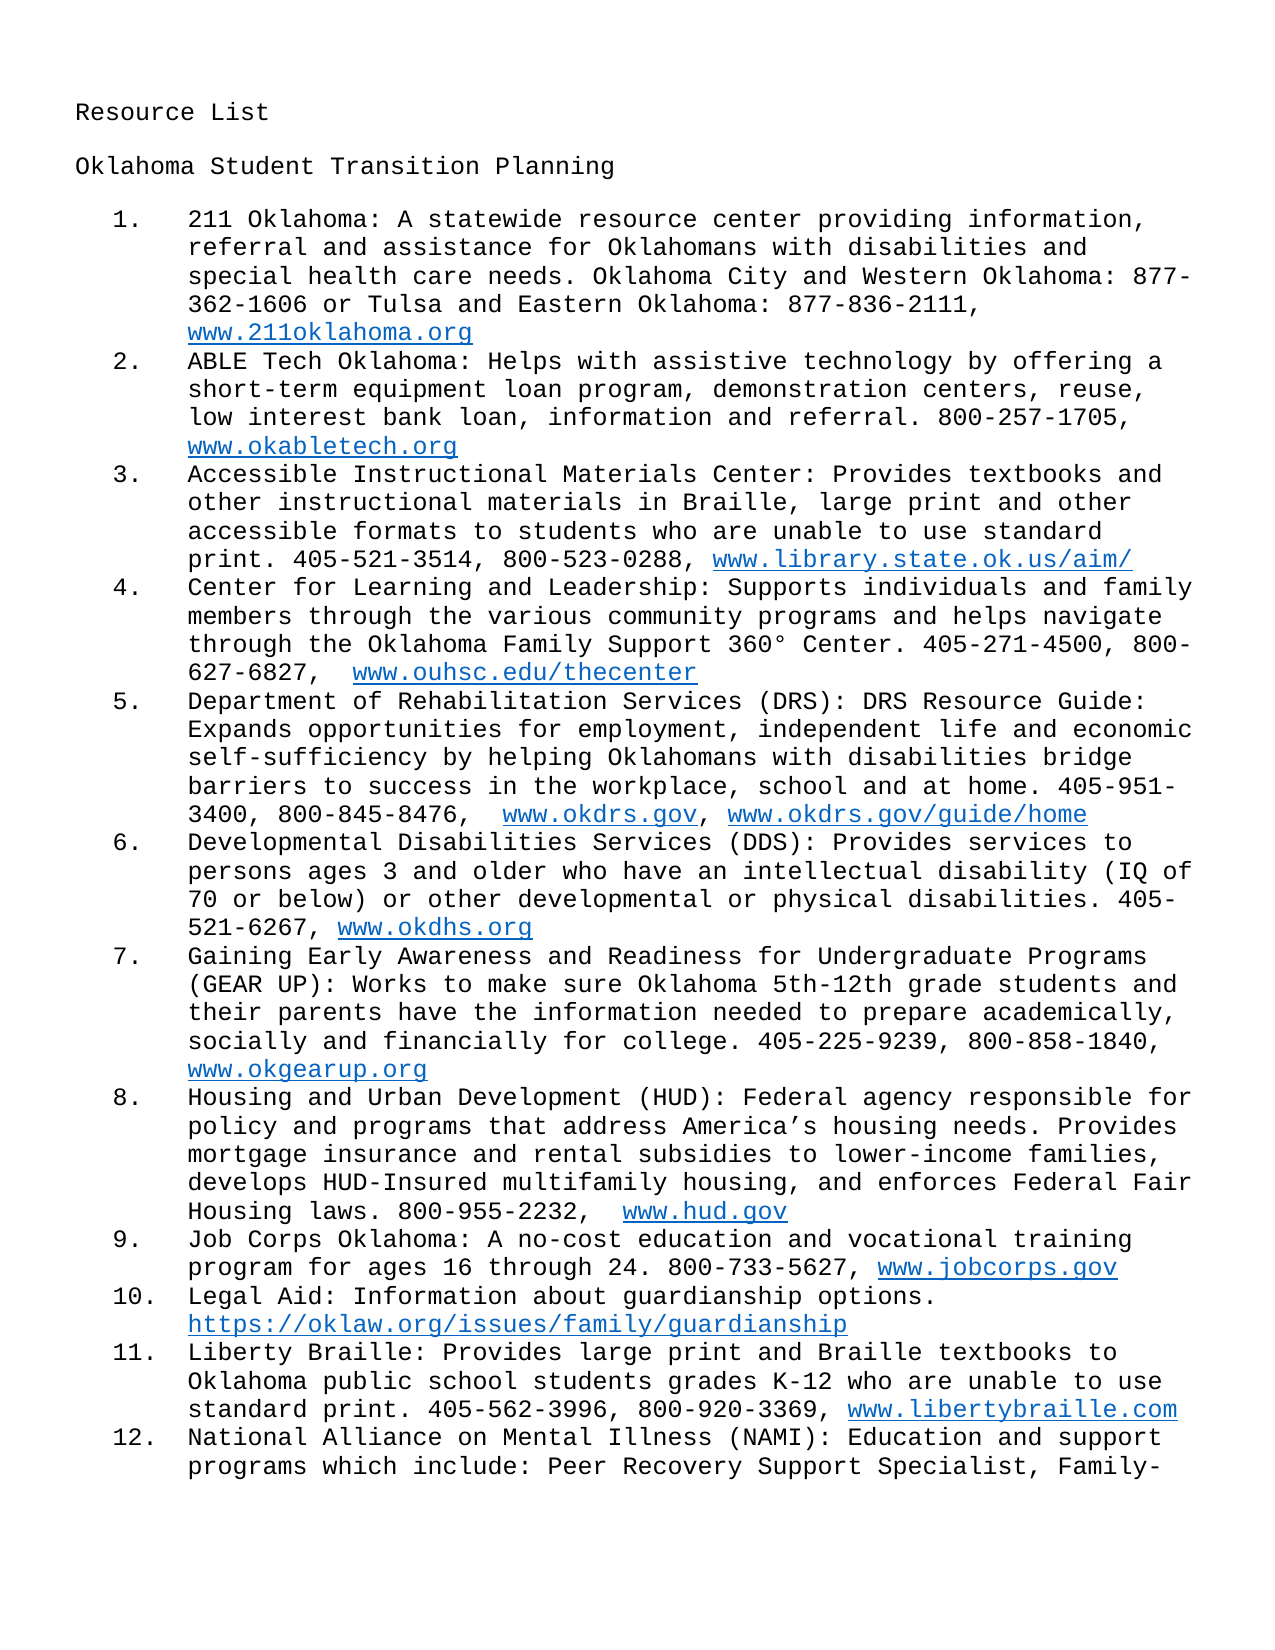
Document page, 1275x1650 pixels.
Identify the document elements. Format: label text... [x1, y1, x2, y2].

list Job Corps Oklahoma: A no-cost education and vocational training program for ages 16 through 24. 800-733-5627, www.jobcorps.gov [112, 1227, 1200, 1283]
list Department of Rehabilitation Services (DRS): DRS Resource Guide: Expands opportunities for employment, independent life and economic self-sufficiency by helping Oklahomans with disabilities bridge barriers to success in the workplace, school and at home. 405-951-3400, 800-845-8476, www.okdrs.gov, www.okdrs.gov/guide/home [112, 688, 1200, 830]
list 211 Oklahoma: A statewide resource center providing information, referral and assistance for Oklahomans with disabilities and special health care needs. Oklahoma City and Western Oklahoma: 877-362-1606 or Tulsa and Eastern Oklahoma: 877-836-2111, www.211oklahoma.org [112, 207, 1200, 348]
list Developmental Disabilities Services (DDS): Provides services to persons ages 3 and older who have an intellectual disability (IQ of 70 or below) or other developmental or physical disabilities. 405-521-6267, www.okdhs.org [112, 830, 1200, 943]
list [112, 1425, 1200, 1482]
list Housing and Urban Development (HUD): Federal agency responsible for policy and programs that address America’s housing needs. Provides mortgage insurance and rental subsidies to lower-income families, develops HUD-Insured multifamily housing, and enforces Federal Fair Housing laws. 800-955-2232, www.hud.gov [112, 1085, 1200, 1227]
list ABLE Tech Oklahoma: Helps with assistive technology by offering a short-term equipment loan program, demonstration centers, reuse, low interest bank loan, information and referral. 800-257-1705, www.okabletech.org [112, 348, 1200, 462]
list Gaining Early Awareness and Readiness for Undergraduate Programs (GEAR UP): Works to make sure Oklahoma 5th-12th grade students and their parents have the information needed to prepare academically, socially and financially for college. 405-225-9239, 800-858-1840, www.okgearup.org [112, 943, 1200, 1085]
list Center for Learning and Leadership: Supports individuals and family members through the various community programs and helps navigate through the Oklahoma Family Support 360° Center. 405-271-4500, 800-627-6827, www.ouhsc.edu/thecenter [112, 575, 1200, 688]
list Liberty Braille: Provides large print and Braille textbooks to Oklahoma public school students grades K-12 who are unable to use standard print. 405-562-3996, 800-920-3369, www.libertybraille.com [112, 1340, 1200, 1425]
subtitle Resource List [75, 100, 1200, 128]
list Accessible Instructional Materials Center: Provides textbooks and other instructional materials in Braille, large print and other accessible formats to students who are unable to use standard print. 405-521-3514, 800-523-0288, www.library.state.ok.us/aim/ [112, 462, 1200, 575]
text Oklahoma Student Transition Planning [75, 153, 1200, 182]
list Legal Aid: Information about guardianship options. https://oklaw.org/issues/family/guardianship [112, 1283, 1200, 1340]
